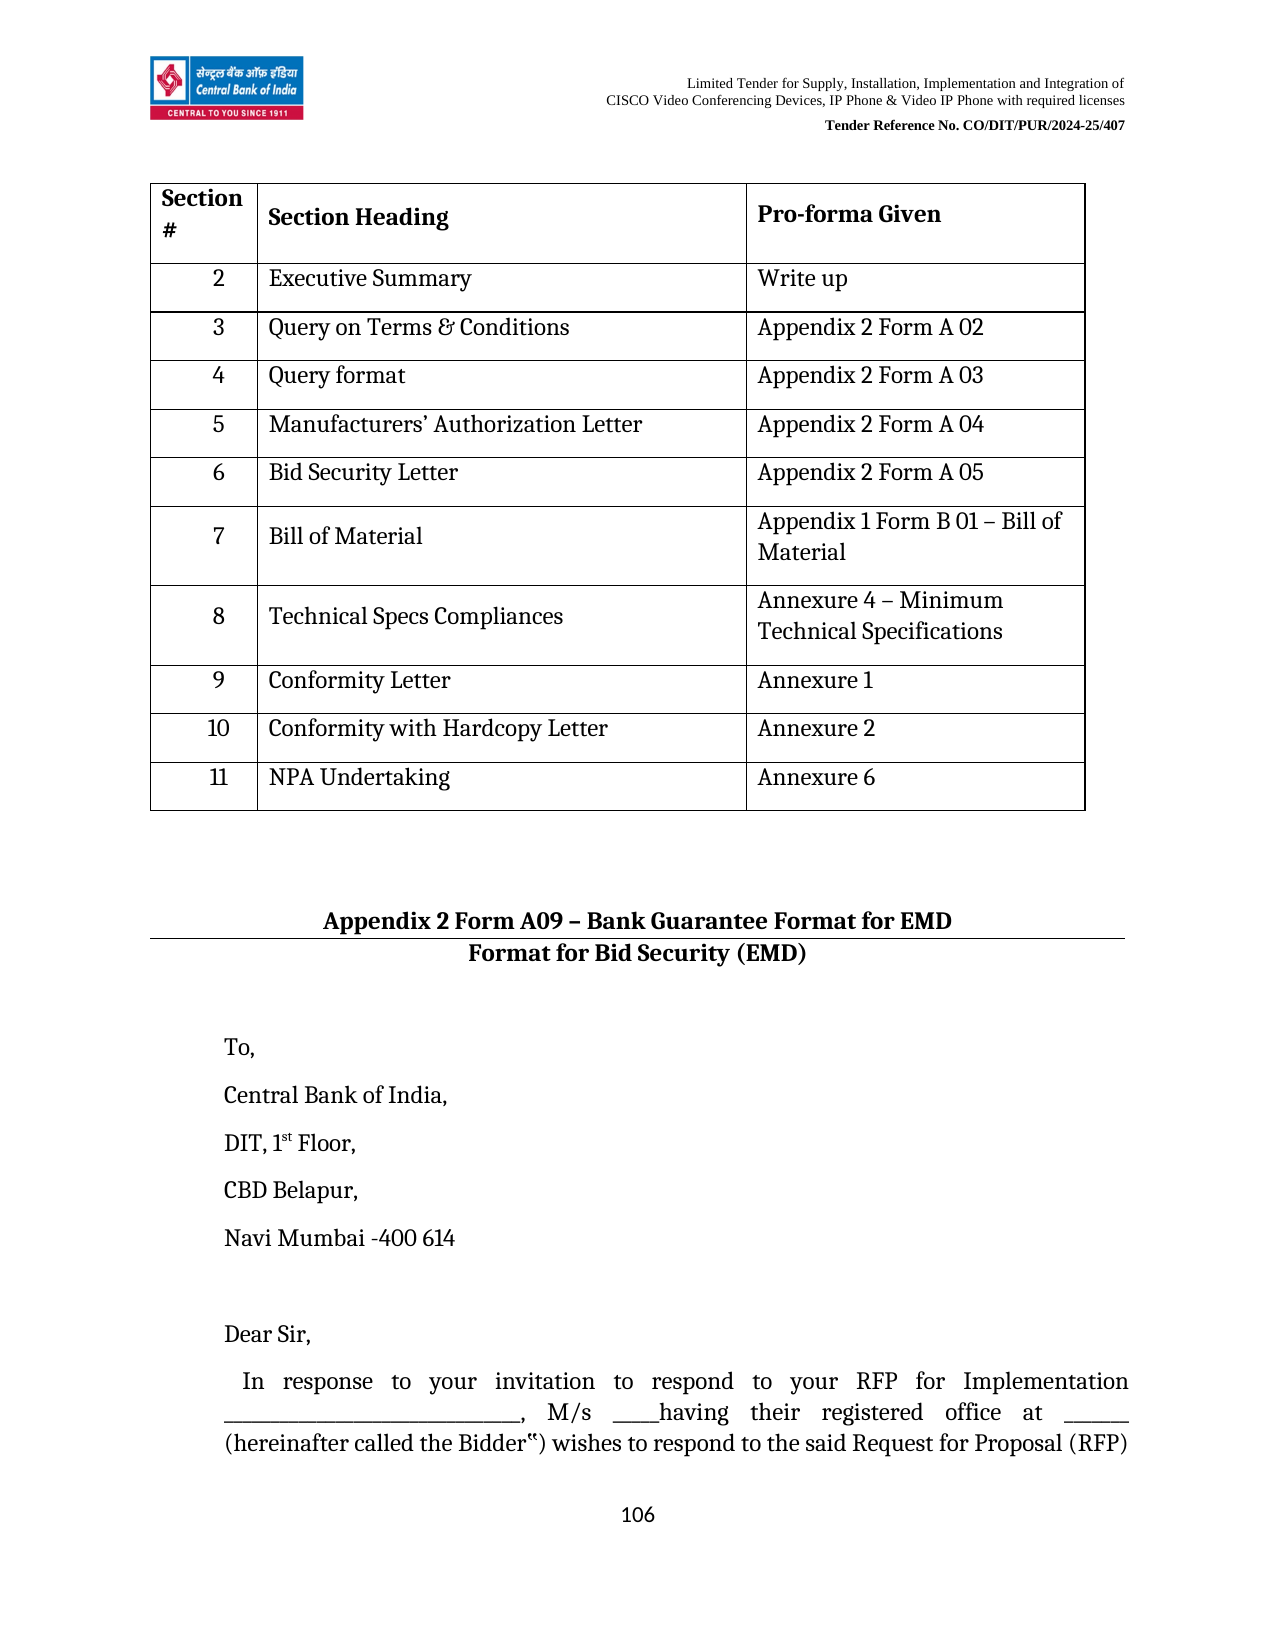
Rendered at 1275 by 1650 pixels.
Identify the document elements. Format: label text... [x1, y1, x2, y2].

table_cell Query format [258, 361, 746, 408]
table_cell Conformity with Hardcopy Letter [258, 714, 746, 762]
text Appendix 2 Form A09 – Bank Guarantee Format for EMD [150, 907, 1125, 938]
table_cell Write up [747, 264, 1084, 311]
text Format for Bid Security (EMD) [150, 939, 1126, 967]
table_cell 4 [151, 361, 257, 408]
table_cell 8 [151, 586, 257, 665]
table_header Pro-forma Given [747, 184, 1084, 263]
table_cell 3 [151, 313, 257, 360]
table_cell Manufacturers’ Authorization Letter [258, 410, 746, 457]
table_cell Appendix 2 Form A 03 [747, 361, 1084, 408]
table_cell 11 [151, 763, 257, 810]
picture [150, 56, 304, 120]
table_cell 2 [151, 264, 257, 311]
table_cell 9 [151, 666, 257, 713]
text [224, 1367, 1130, 1458]
table_cell Appendix 2 Form A 05 [747, 458, 1084, 506]
table_cell 5 [151, 410, 257, 457]
text Navi Mumbai -400 614 [224, 1224, 972, 1253]
text To, [224, 1033, 972, 1062]
table_cell Technical Specs Compliances [258, 586, 746, 665]
table_cell Executive Summary [258, 264, 746, 311]
table_cell Bid Security Letter [258, 458, 746, 506]
table_cell NPA Undertaking [258, 763, 746, 810]
table_cell Annexure 1 [747, 666, 1084, 713]
table_cell Annexure 4 – Minimum Technical Specifications [747, 586, 1084, 665]
table_header Section # [151, 184, 257, 263]
table_cell Annexure 2 [747, 714, 1084, 762]
table_cell Conformity Letter [258, 666, 746, 713]
table_cell 10 [151, 714, 257, 762]
text Central Bank of India, [224, 1081, 972, 1110]
text CBD Belapur, [224, 1176, 972, 1205]
table_cell Bill of Material [258, 507, 746, 585]
table_header Section Heading [258, 184, 746, 263]
table_cell Annexure 6 [747, 763, 1084, 810]
table_cell Appendix 2 Form A 04 [747, 410, 1084, 457]
table_cell 7 [151, 507, 257, 585]
table_cell Query on Terms & Conditions [258, 313, 746, 360]
text Dear Sir, [224, 1319, 972, 1348]
text DIT, 1st Floor, [224, 1129, 972, 1157]
table_cell Appendix 1 Form B 01 – Bill of Material [747, 507, 1084, 585]
table_cell Appendix 2 Form A 02 [747, 313, 1084, 360]
table_cell 6 [151, 458, 257, 506]
